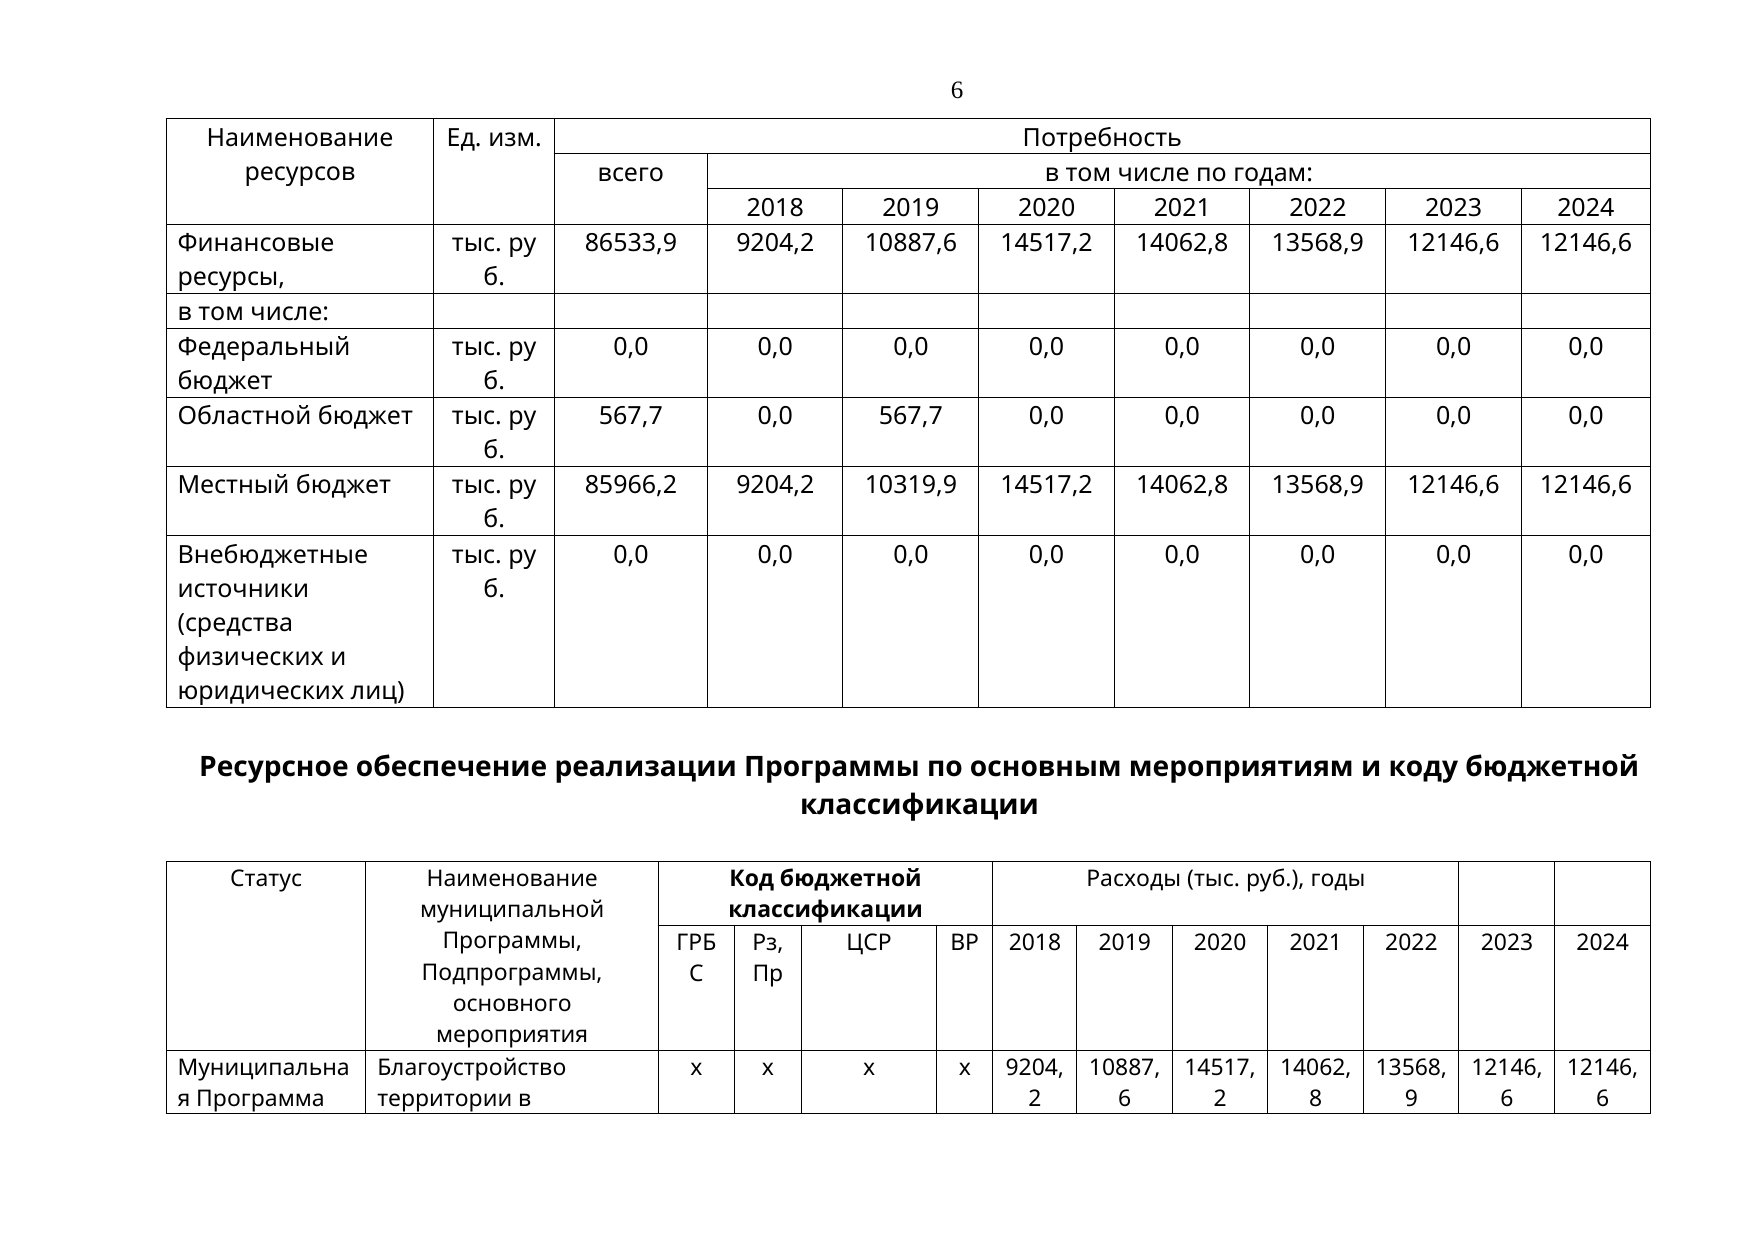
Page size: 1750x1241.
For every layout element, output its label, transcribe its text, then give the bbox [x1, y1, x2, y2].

table_cell 12146,6 [1386, 467, 1521, 535]
table_cell тыс. руб. [434, 329, 554, 397]
table_cell Областной бюджет [167, 398, 433, 466]
table_cell 14062,8 [1115, 467, 1249, 535]
table_cell 10319,9 [843, 467, 978, 535]
table_header Код бюджетной классификации [659, 862, 992, 924]
table_cell 14062,8 [1268, 1051, 1363, 1113]
table_cell 0,0 [843, 536, 978, 707]
table_cell х [937, 1051, 992, 1113]
table_cell [1250, 294, 1385, 328]
table_cell 12146,6 [1522, 467, 1650, 535]
table_cell 10887,6 [1077, 1051, 1172, 1113]
table_cell 2022 [1250, 189, 1385, 223]
table_cell тыс. руб. [434, 467, 554, 535]
table_cell Местный бюджет [167, 467, 433, 535]
table_cell Рз, Пр [735, 926, 801, 1049]
table_cell Финансовые ресурсы, [167, 225, 433, 293]
table_cell 2024 [1555, 926, 1650, 1049]
table_cell ВР [937, 926, 992, 1049]
table_cell 0,0 [1115, 398, 1249, 466]
table_cell 12146,6 [1386, 225, 1521, 293]
table_cell 2021 [1115, 189, 1249, 223]
table_cell х [735, 1051, 801, 1113]
table_cell 2023 [1386, 189, 1521, 223]
table_cell 0,0 [555, 536, 707, 707]
table_cell 0,0 [708, 329, 842, 397]
table_cell 0,0 [979, 536, 1114, 707]
table_cell 2020 [979, 189, 1114, 223]
table_cell [434, 294, 554, 328]
table_cell 567,7 [843, 398, 978, 466]
table_cell 0,0 [1115, 329, 1249, 397]
subtitle Ресурсное обеспечение реализации Программы по основным мероприятиям и коду бюджетной классификации [177, 746, 1661, 823]
table_cell [979, 294, 1114, 328]
table_cell 0,0 [708, 398, 842, 466]
table_cell [555, 294, 707, 328]
table_cell х [802, 1051, 936, 1113]
table_cell тыс. руб. [434, 225, 554, 293]
table_cell 2024 [1522, 189, 1650, 223]
table_cell 0,0 [555, 329, 707, 397]
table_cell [366, 1051, 658, 1113]
table_header Расходы (тыс. руб.), годы [993, 862, 1458, 924]
table_cell 0,0 [1522, 329, 1650, 397]
table_cell [1386, 294, 1521, 328]
table_cell 2019 [1077, 926, 1172, 1049]
table_cell 567,7 [555, 398, 707, 466]
table_cell 0,0 [1386, 329, 1521, 397]
table_cell 0,0 [843, 329, 978, 397]
table_cell 14062,8 [1115, 225, 1249, 293]
table_header Потребность [555, 119, 1650, 153]
table_cell 12146,6 [1522, 225, 1650, 293]
table_cell 2020 [1173, 926, 1267, 1049]
table_cell 86533,9 [555, 225, 707, 293]
table_cell Федеральный бюджет [167, 329, 433, 397]
table_cell ЦСР [802, 926, 936, 1049]
table_header Ед. изм. [434, 119, 554, 223]
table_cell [167, 1051, 365, 1113]
table_cell [708, 294, 842, 328]
table_cell ГРБС [659, 926, 734, 1049]
table_cell тыс. руб. [434, 536, 554, 707]
table_cell Внебюджетные источники (средства физических и юридических лиц) [167, 536, 433, 707]
table_cell 2022 [1364, 926, 1458, 1049]
table_cell в том числе: [167, 294, 433, 328]
table_cell 2023 [1459, 926, 1554, 1049]
table_cell 0,0 [1250, 398, 1385, 466]
table_cell 0,0 [1250, 536, 1385, 707]
table_cell х [659, 1051, 734, 1113]
table_cell всего [555, 154, 707, 223]
table_cell тыс. руб. [434, 398, 554, 466]
table_cell 12146,6 [1459, 1051, 1554, 1113]
table_cell 0,0 [1522, 536, 1650, 707]
table_cell 13568,9 [1364, 1051, 1458, 1113]
table_cell 85966,2 [555, 467, 707, 535]
table_cell 13568,9 [1250, 467, 1385, 535]
table_cell 14517,2 [979, 225, 1114, 293]
table_cell 2018 [708, 189, 842, 223]
table_cell 0,0 [1386, 536, 1521, 707]
table_cell 14517,2 [1173, 1051, 1267, 1113]
table_cell [1522, 294, 1650, 328]
table_cell [843, 294, 978, 328]
table_cell в том числе по годам: [708, 154, 1650, 188]
table_header [1459, 862, 1554, 924]
table_cell 12146,6 [1555, 1051, 1650, 1113]
table_cell 9204,2 [993, 1051, 1076, 1113]
table_header [1555, 862, 1650, 924]
table_cell 10887,6 [843, 225, 978, 293]
table_cell 0,0 [1522, 398, 1650, 466]
table_cell [1115, 294, 1249, 328]
table_cell 0,0 [1115, 536, 1249, 707]
table_cell 2019 [843, 189, 978, 223]
table_cell 0,0 [708, 536, 842, 707]
table_cell 9204,2 [708, 225, 842, 293]
table_cell 13568,9 [1250, 225, 1385, 293]
table_cell 14517,2 [979, 467, 1114, 535]
table_cell 0,0 [979, 329, 1114, 397]
table_header Статус [167, 862, 365, 1049]
table_cell 2021 [1268, 926, 1363, 1049]
table_cell 0,0 [1386, 398, 1521, 466]
table_cell 0,0 [1250, 329, 1385, 397]
table_cell 2018 [993, 926, 1076, 1049]
table_header Наименование ресурсов [167, 119, 433, 223]
table_cell 0,0 [979, 398, 1114, 466]
table_header Наименование муниципальной Программы, Подпрограммы, основного мероприятия [366, 862, 658, 1049]
table_cell 9204,2 [708, 467, 842, 535]
